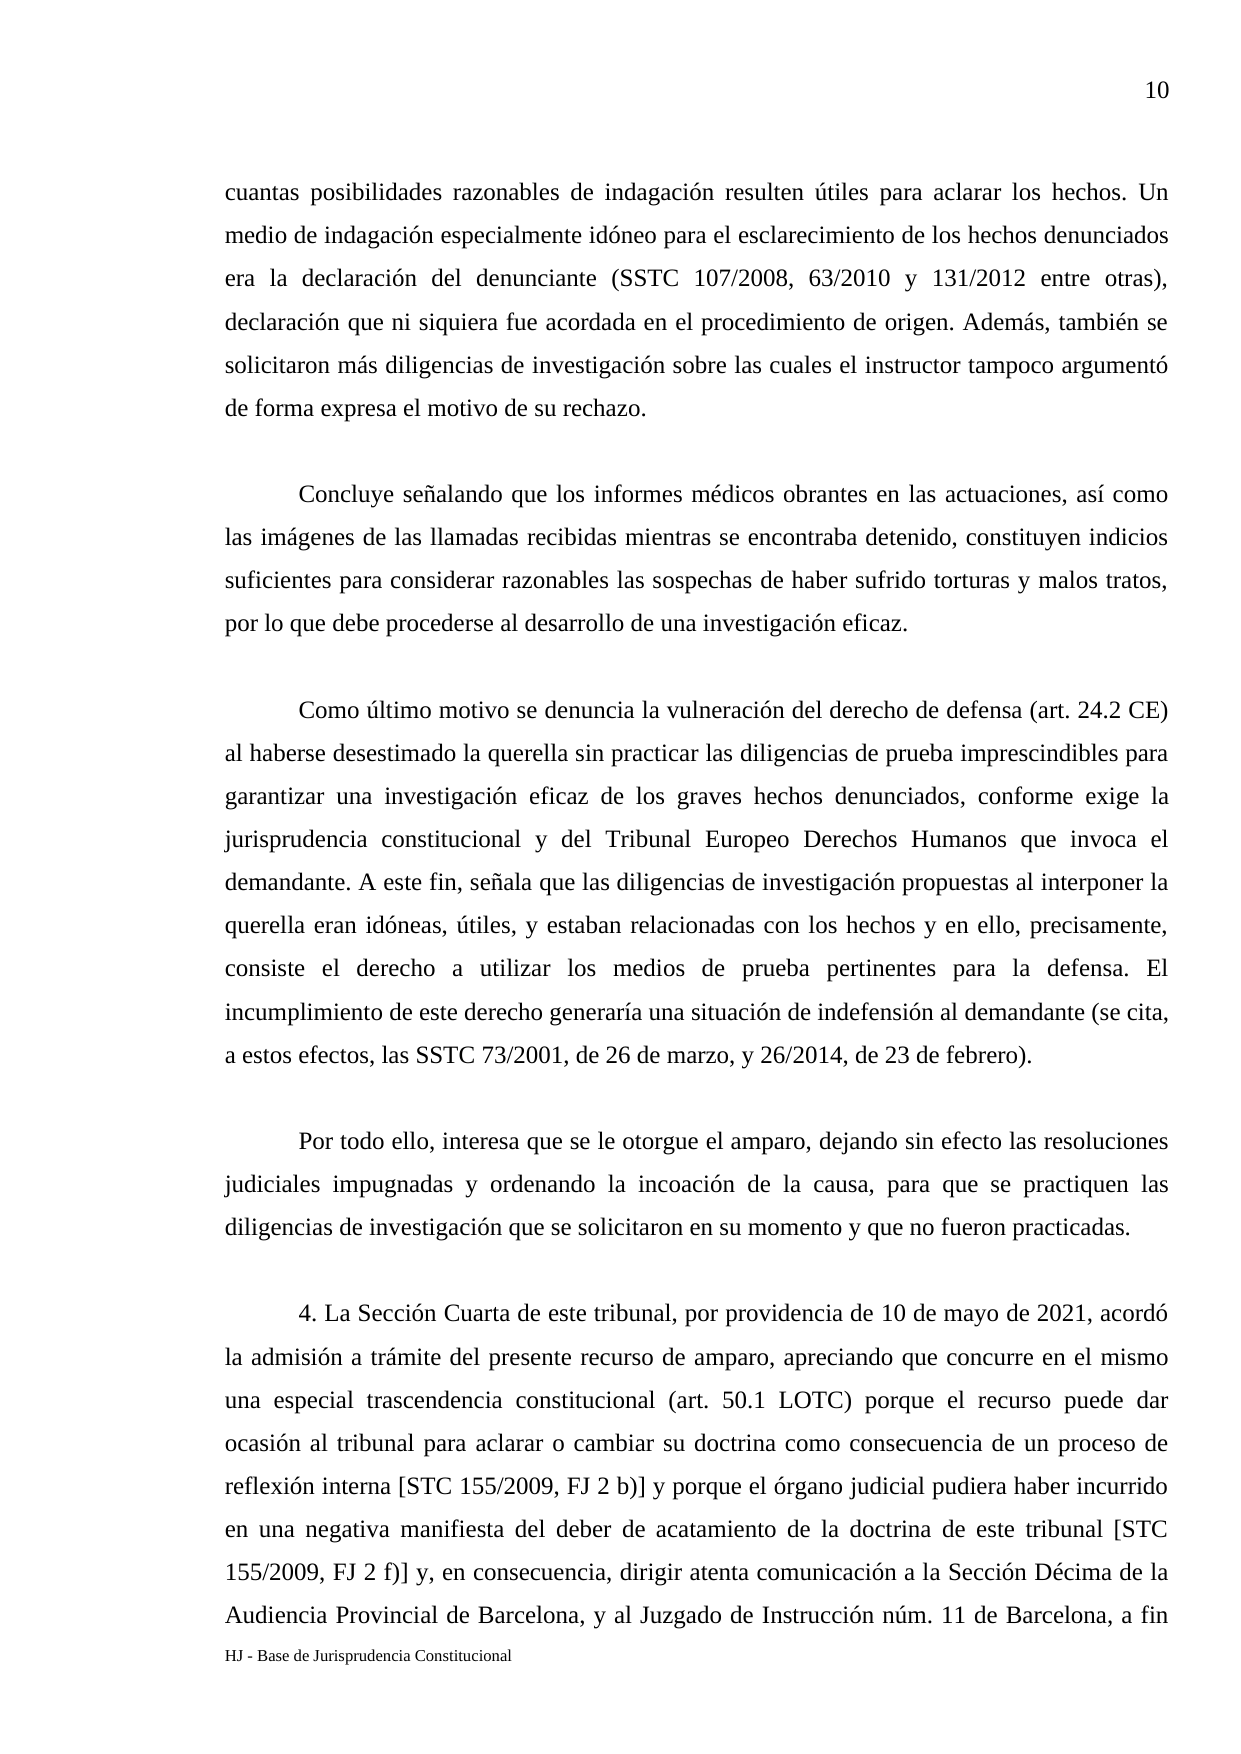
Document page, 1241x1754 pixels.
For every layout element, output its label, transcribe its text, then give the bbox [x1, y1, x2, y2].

text Como último motivo se denuncia la vulneración del derecho de defensa (art. 24.2 CE) al haberse desestimado la querella sin practicar las diligencias de prueba imprescindibles para garantizar una investigación eficaz de los graves hechos denunciados, conforme exige la jurisprudencia constitucional y del Tribunal Europeo Derechos Humanos que invoca el demandante. A este fin, señala que las diligencias de investigación propuestas al interponer la querella eran idóneas, útiles, y estaban relacionadas con los hechos y en ello, precisamente, consiste el derecho a utilizar los medios de prueba pertinentes para la defensa. El incumplimiento de este derecho generaría una situación de indefensión al demandante (se cita, a estos efectos, las SSTC 73/2001, de 26 de marzo, y 26/2014, de 23 de febrero). [224, 695, 1169, 1068]
text Concluye señalando que los informes médicos obrantes en las actuaciones, así como las imágenes de las llamadas recibidas mientras se encontraba detenido, constituyen indicios suficientes para considerar razonables las sospechas de haber sufrido torturas y malos tratos, por lo que debe procederse al desarrollo de una investigación eficaz. [224, 479, 1169, 637]
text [224, 1298, 1169, 1629]
text Por todo ello, interesa que se le otorgue el amparo, dejando sin efecto las resoluciones judiciales impugnadas y ordenando la incoación de la causa, para que se practiquen las diligencias de investigación que se solicitaron en su momento y que no fueron practicadas. [224, 1126, 1169, 1241]
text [224, 177, 1169, 422]
